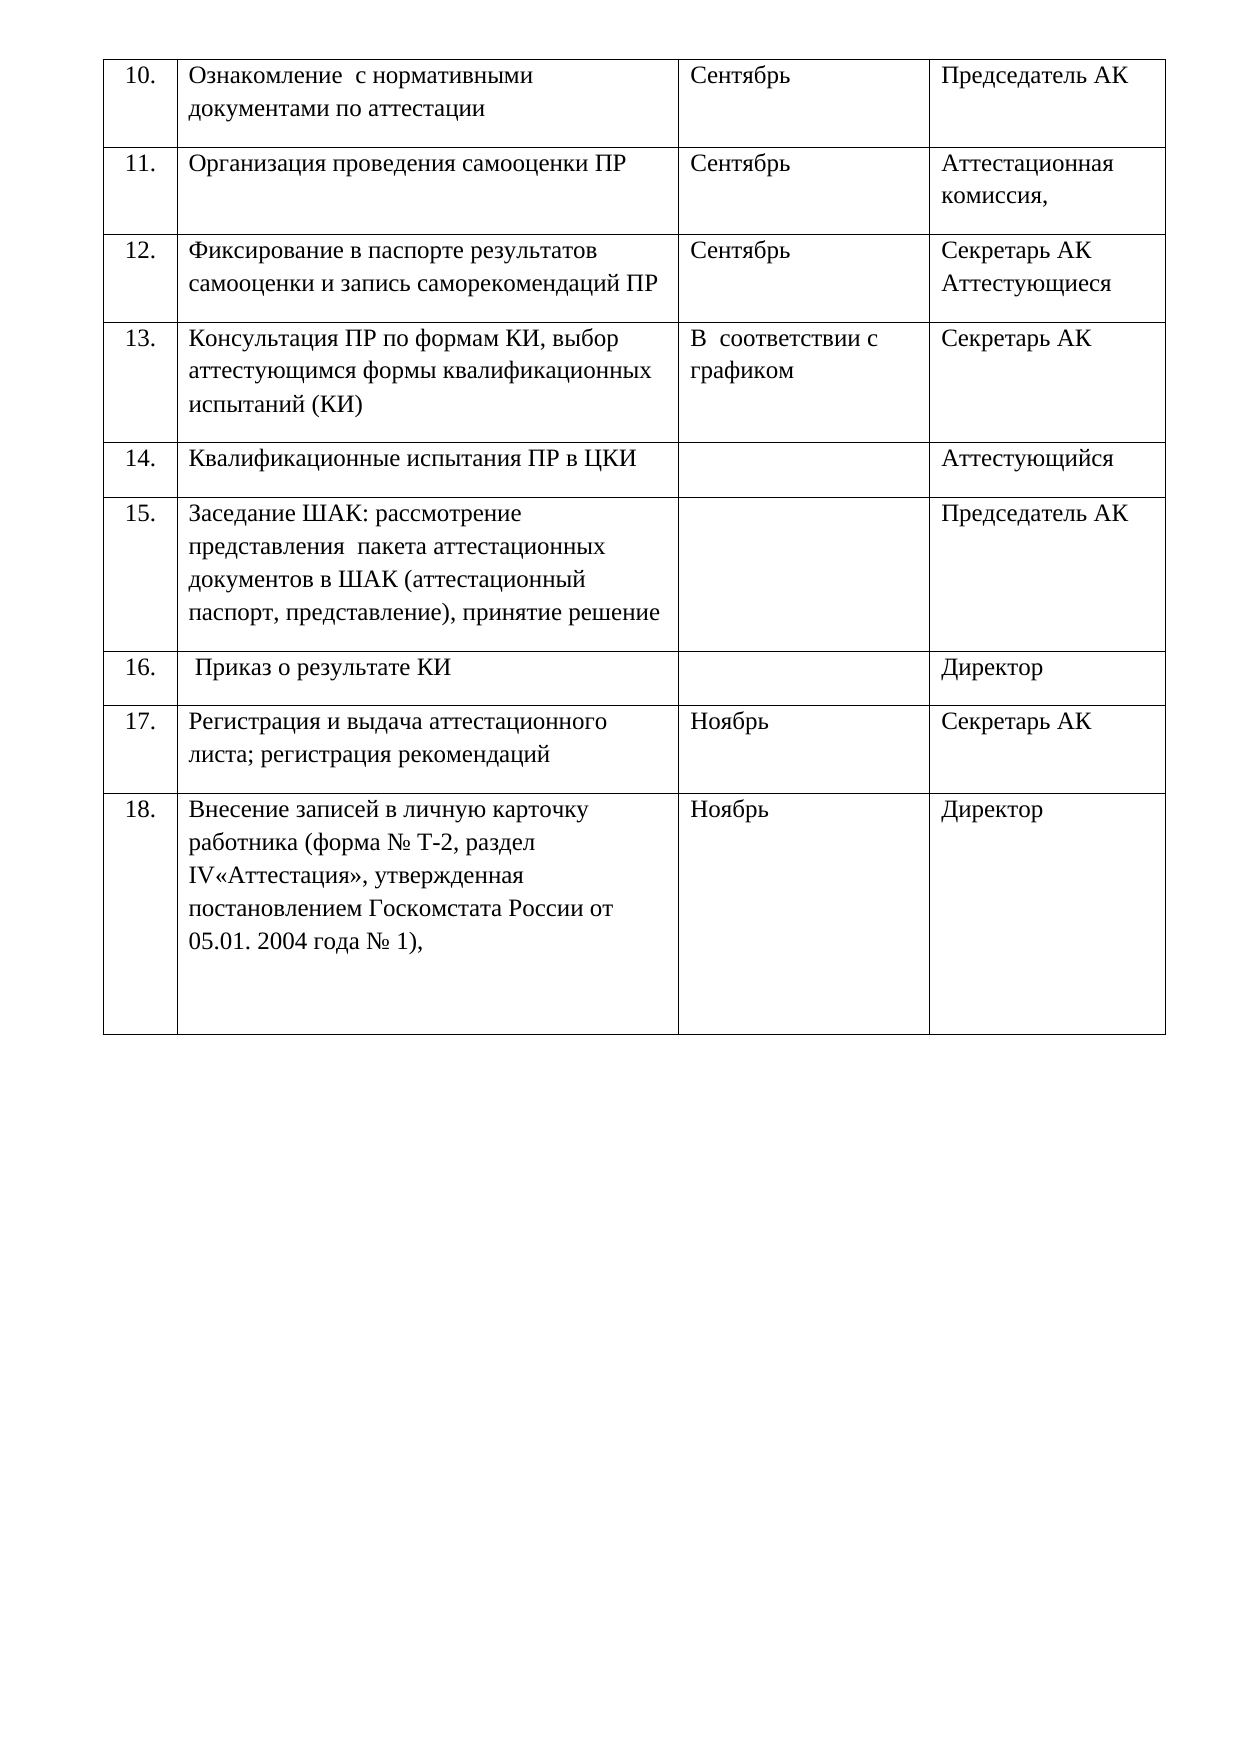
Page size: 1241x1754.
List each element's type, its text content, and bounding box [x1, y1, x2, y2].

table_cell Внесение записей в личную карточку работника (форма № Т-2, раздел IV«Аттестация», утвержденная постановлением Госкомстата России от 05.01. 2004 года № 1), [178, 794, 678, 1034]
table_cell Аттестующийся [930, 443, 1165, 497]
table_cell Заседание ШАК: рассмотрение представления пакета аттестационных документов в ШАК (аттестационный паспорт, представление), принятие решение [178, 498, 678, 651]
table_cell 13. [104, 323, 177, 442]
table_cell 15. [104, 498, 177, 651]
table_cell Фиксирование в паспорте результатов самооценки и запись саморекомендаций ПР [178, 235, 678, 322]
table_cell Сентябрь [679, 60, 929, 147]
table_cell [679, 652, 929, 705]
table_cell 12. [104, 235, 177, 322]
table_cell 10. [104, 60, 177, 147]
table_cell Консультация ПР по формам КИ, выбор аттестующимся формы квалификационных испытаний (КИ) [178, 323, 678, 442]
table_cell Аттестационная комиссия, [930, 148, 1165, 234]
table_cell Ознакомление с нормативными документами по аттестации [178, 60, 678, 147]
table_cell Секретарь АК [930, 706, 1165, 793]
table_cell Директор [930, 794, 1165, 1034]
table_cell [679, 443, 929, 497]
table_cell Директор [930, 652, 1165, 705]
table_cell Сентябрь [679, 235, 929, 322]
table_cell Председатель АК [930, 60, 1165, 147]
table_cell Секретарь АК [930, 323, 1165, 442]
table_cell [679, 498, 929, 651]
table_cell Приказ о результате КИ [178, 652, 678, 705]
table_cell Квалификационные испытания ПР в ЦКИ [178, 443, 678, 497]
table_cell Секретарь АК Аттестующиеся [930, 235, 1165, 322]
table_cell 18. [104, 794, 177, 1034]
table_cell 16. [104, 652, 177, 705]
table_cell Регистрация и выдача аттестационного листа; регистрация рекомендаций [178, 706, 678, 793]
table_cell 14. [104, 443, 177, 497]
table_cell Ноябрь [679, 706, 929, 793]
table_cell Организация проведения самооценки ПР [178, 148, 678, 234]
table_cell Сентябрь [679, 148, 929, 234]
table_cell 17. [104, 706, 177, 793]
table_cell В соответствии с графиком [679, 323, 929, 442]
table_cell Председатель АК [930, 498, 1165, 651]
table_cell Ноябрь [679, 794, 929, 1034]
table_cell 11. [104, 148, 177, 234]
